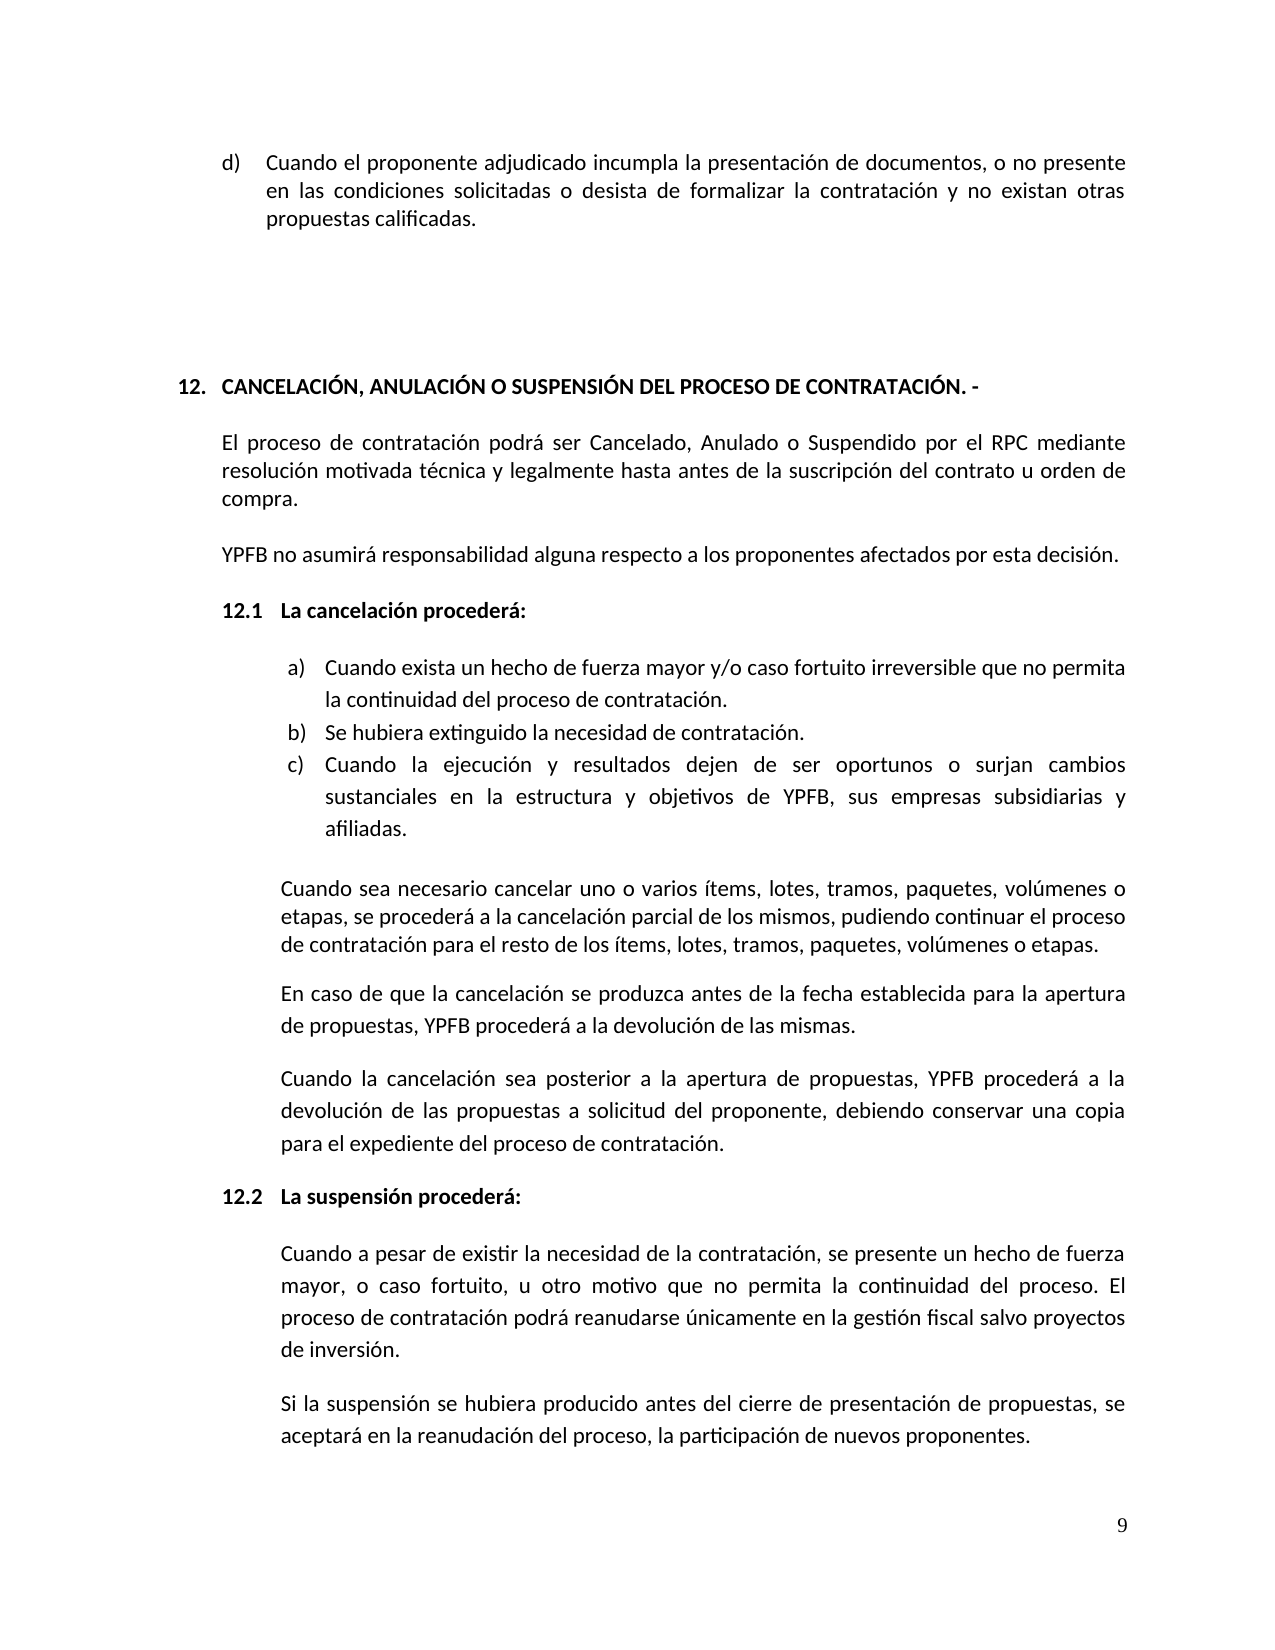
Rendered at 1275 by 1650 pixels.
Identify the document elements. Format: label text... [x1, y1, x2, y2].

text En caso de que la cancelación se produzca antes de la fecha establecida para la apertura de propuestas, YPFB procederá a la devolución de las mismas. [281, 979, 1127, 1039]
list CANCELACIÓN, ANULACIÓN O SUSPENSIÓN DEL PROCESO DE CONTRATACIÓN. - [177, 372, 1127, 400]
list La cancelación procederá: [222, 596, 1127, 624]
text Cuando la cancelación sea posterior a la apertura de propuestas, YPFB procederá a la devolución de las propuestas a solicitud del proponente, debiendo conservar una copia para el expediente del proceso de contratación. [281, 1064, 1127, 1157]
list Cuando exista un hecho de fuerza mayor y/o caso fortuito irreversible que no permita la continuidad del proceso de contratación. [287, 653, 1127, 713]
list Se hubiera extinguido la necesidad de contratación. [287, 718, 1127, 746]
text El proceso de contratación podrá ser Cancelado, Anulado o Suspendido por el RPC mediante resolución motivada técnica y legalmente hasta antes de la suscripción del contrato u orden de compra. [222, 428, 1127, 512]
text Cuando a pesar de existir la necesidad de la contratación, se presente un hecho de fuerza mayor, o caso fortuito, u otro motivo que no permita la continuidad del proceso. El proceso de contratación podrá reanudarse únicamente en la gestión fiscal salvo proyectos de inversión. [281, 1239, 1127, 1364]
list La suspensión procederá: [222, 1182, 1127, 1210]
text YPFB no asumirá responsabilidad alguna respecto a los proponentes afectados por esta decisión. [222, 540, 1127, 568]
text Cuando sea necesario cancelar uno o varios ítems, lotes, tramos, paquetes, volúmenes o etapas, se procederá a la cancelación parcial de los mismos, pudiendo continuar el proceso de contratación para el resto de los ítems, lotes, tramos, paquetes, volúmenes o etapas. [281, 874, 1127, 958]
text Si la suspensión se hubiera producido antes del cierre de presentación de propuestas, se aceptará en la reanudación del proceso, la participación de nuevos proponentes. [281, 1389, 1127, 1449]
list Cuando la ejecución y resultados dejen de ser oportunos o surjan cambios sustanciales en la estructura y objetivos de YPFB, sus empresas subsidiarias y afiliadas. [287, 750, 1127, 842]
list Cuando el proponente adjudicado incumpla la presentación de documentos, o no presente en las condiciones solicitadas o desista de formalizar la contratación y no existan otras propuestas calificadas. [222, 148, 1127, 232]
